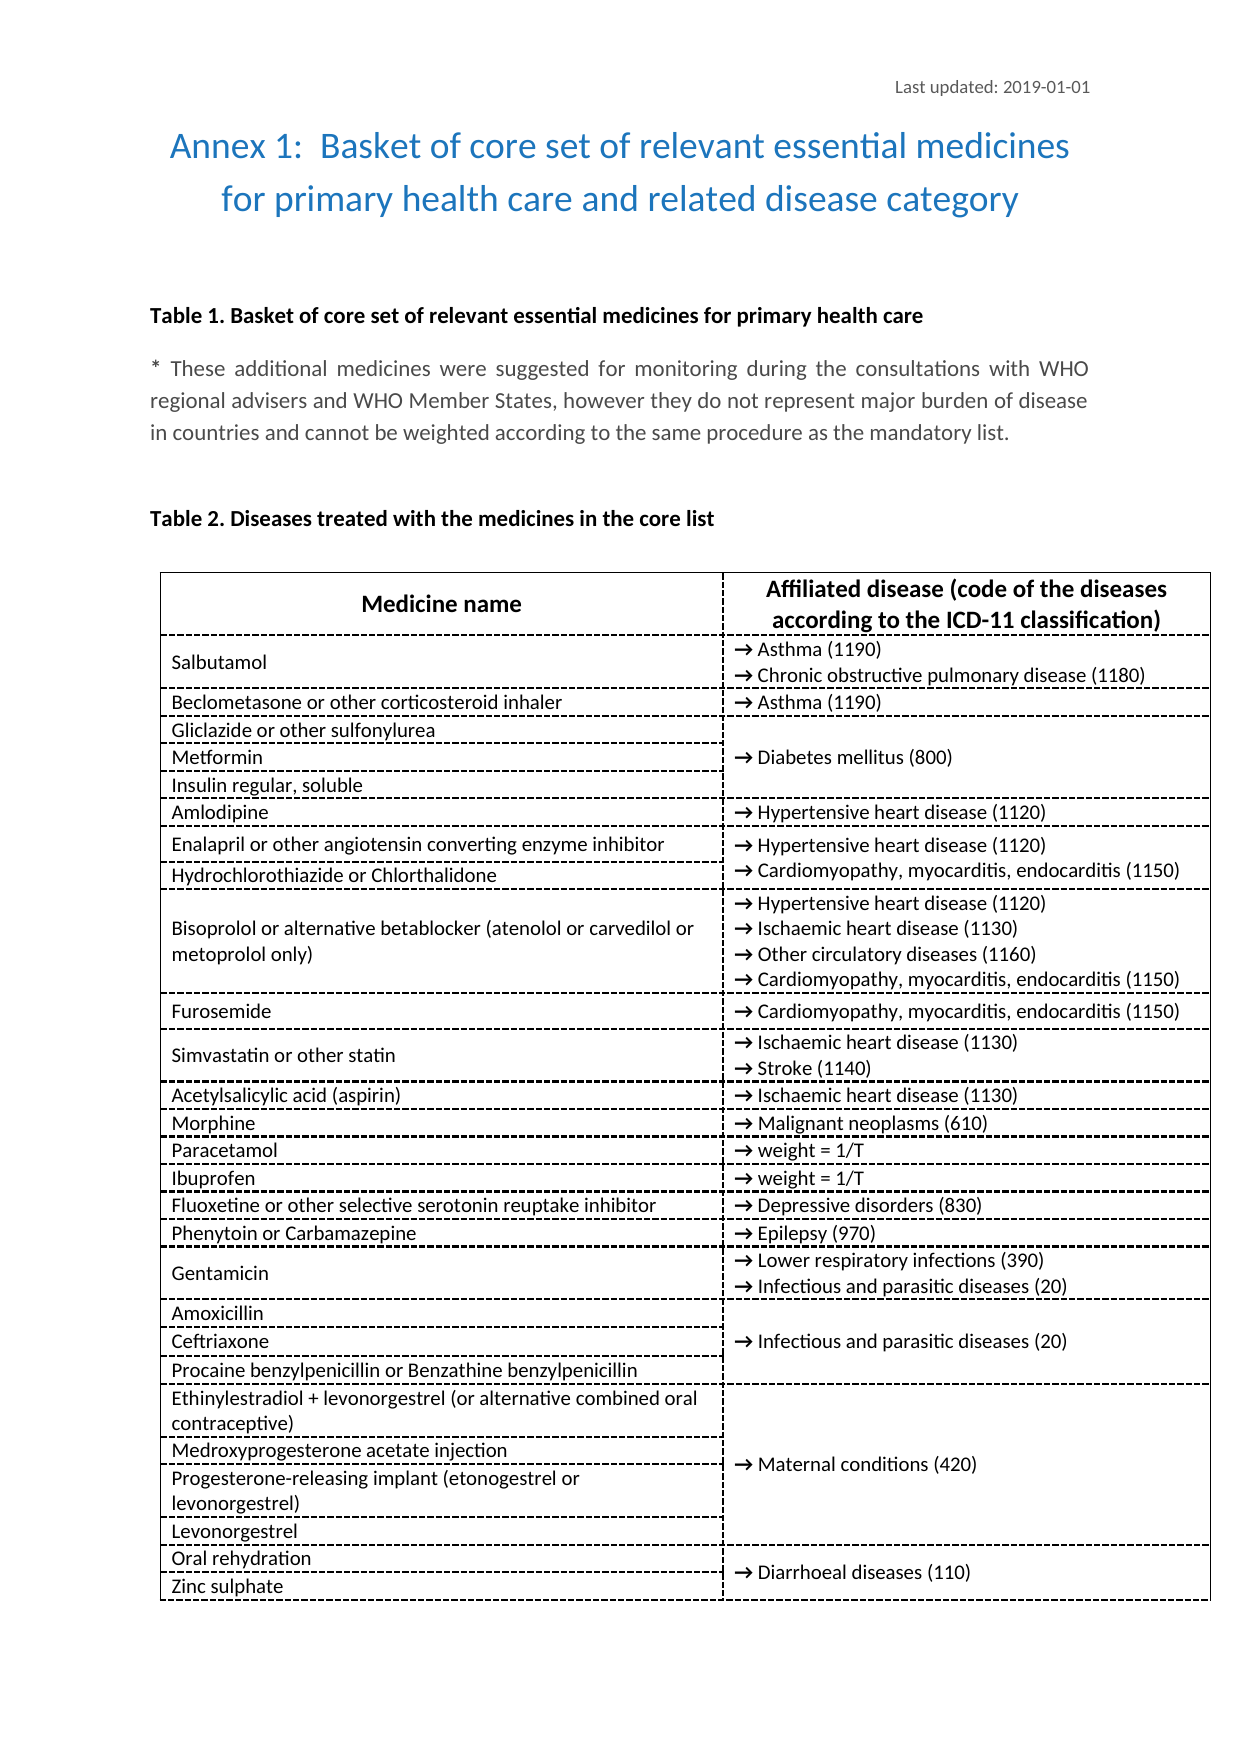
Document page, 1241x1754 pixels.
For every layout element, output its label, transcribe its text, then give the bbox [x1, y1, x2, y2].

table_cell Fluoxetine or other selective serotonin reuptake inhibitor [161, 1190, 723, 1218]
table_cell Furosemide [161, 992, 723, 1027]
table_cell Phenytoin or Carbamazepine [161, 1218, 723, 1245]
text Annex 1: Basket of core set of relevant essential medicines for primary health care and related disease category [150, 122, 1090, 220]
table_cell Insulin regular, soluble [161, 770, 723, 797]
table_cell Paracetamol [161, 1135, 723, 1163]
table_header Affiliated disease (code of the diseases according to the ICD-11 classification) [723, 573, 1210, 634]
table_cell Acetylsalicylic acid (aspirin) [161, 1080, 723, 1108]
table_cell → Maternal conditions (420) [723, 1383, 1210, 1543]
table_cell Ibuprofen [161, 1163, 723, 1190]
table_cell Progesterone-releasing implant (etonogestrel or levonorgestrel) [161, 1463, 723, 1516]
table_cell Metformin [161, 742, 723, 770]
table_cell → Malignant neoplasms (610) [723, 1108, 1210, 1135]
table_cell Zinc sulphate [161, 1571, 723, 1598]
table_cell Levonorgestrel [161, 1516, 723, 1543]
table_cell Ethinylestradiol + levonorgestrel (or alternative combined oral contraceptive) [161, 1383, 723, 1436]
table_cell → Diarrhoeal diseases (110) [723, 1544, 1210, 1598]
table_cell → Hypertensive heart disease (1120) → Ischaemic heart disease (1130) → Other circulatory diseases (1160) → Cardiomyopathy, myocarditis, endocarditis (1150) [723, 888, 1210, 992]
table_cell Procaine benzylpenicillin or Benzathine benzylpenicillin [161, 1355, 723, 1383]
text Table 2. Diseases treated with the medicines in the core list [150, 504, 1090, 532]
table_cell → Cardiomyopathy, myocarditis, endocarditis (1150) [723, 992, 1210, 1027]
table_cell → Ischaemic heart disease (1130) → Stroke (1140) [723, 1028, 1210, 1080]
table_cell Medroxyprogesterone acetate injection [161, 1436, 723, 1463]
table_cell Amlodipine [161, 797, 723, 825]
table_cell Oral rehydration [161, 1544, 723, 1571]
table_cell → Lower respiratory infections (390) → Infectious and parasitic diseases (20) [723, 1245, 1210, 1298]
table_cell → Infectious and parasitic diseases (20) [723, 1298, 1210, 1383]
table_cell → Epilepsy (970) [723, 1218, 1210, 1245]
table_cell → Ischaemic heart disease (1130) [723, 1080, 1210, 1108]
text Table 1. Basket of core set of relevant essential medicines for primary health care [150, 301, 1090, 329]
table_cell → weight = 1/T [723, 1135, 1210, 1163]
table_cell Ceftriaxone [161, 1326, 723, 1355]
table_cell Gentamicin [161, 1245, 723, 1298]
table_cell → Asthma (1190) [723, 687, 1210, 715]
table_cell Salbutamol [161, 634, 723, 687]
table_header Medicine name [161, 573, 723, 634]
text * These additional medicines were suggested for monitoring during the consultations with WHO regional advisers and WHO Member States, however they do not represent major burden of disease in countries and cannot be weighted according to the same procedure as the mandatory list. [150, 354, 1090, 447]
table_cell → weight = 1/T [723, 1163, 1210, 1190]
table_cell Gliclazide or other sulfonylurea [161, 715, 723, 742]
table_cell Amoxicillin [161, 1298, 723, 1326]
table_cell → Asthma (1190) → Chronic obstructive pulmonary disease (1180) [723, 634, 1210, 687]
table_cell Beclometasone or other corticosteroid inhaler [161, 687, 723, 715]
table_cell Bisoprolol or alternative betablocker (atenolol or carvedilol or metoprolol only) [161, 888, 723, 992]
table_cell → Diabetes mellitus (800) [723, 715, 1210, 797]
table_cell → Hypertensive heart disease (1120) [723, 797, 1210, 825]
table_cell → Hypertensive heart disease (1120) → Cardiomyopathy, myocarditis, endocarditis (1150) [723, 825, 1210, 888]
table_cell Hydrochlorothiazide or Chlorthalidone [161, 861, 723, 888]
table_cell Enalapril or other angiotensin converting enzyme inhibitor [161, 825, 723, 861]
table_cell Simvastatin or other statin [161, 1028, 723, 1080]
table_cell → Depressive disorders (830) [723, 1190, 1210, 1218]
table_cell Morphine [161, 1108, 723, 1135]
